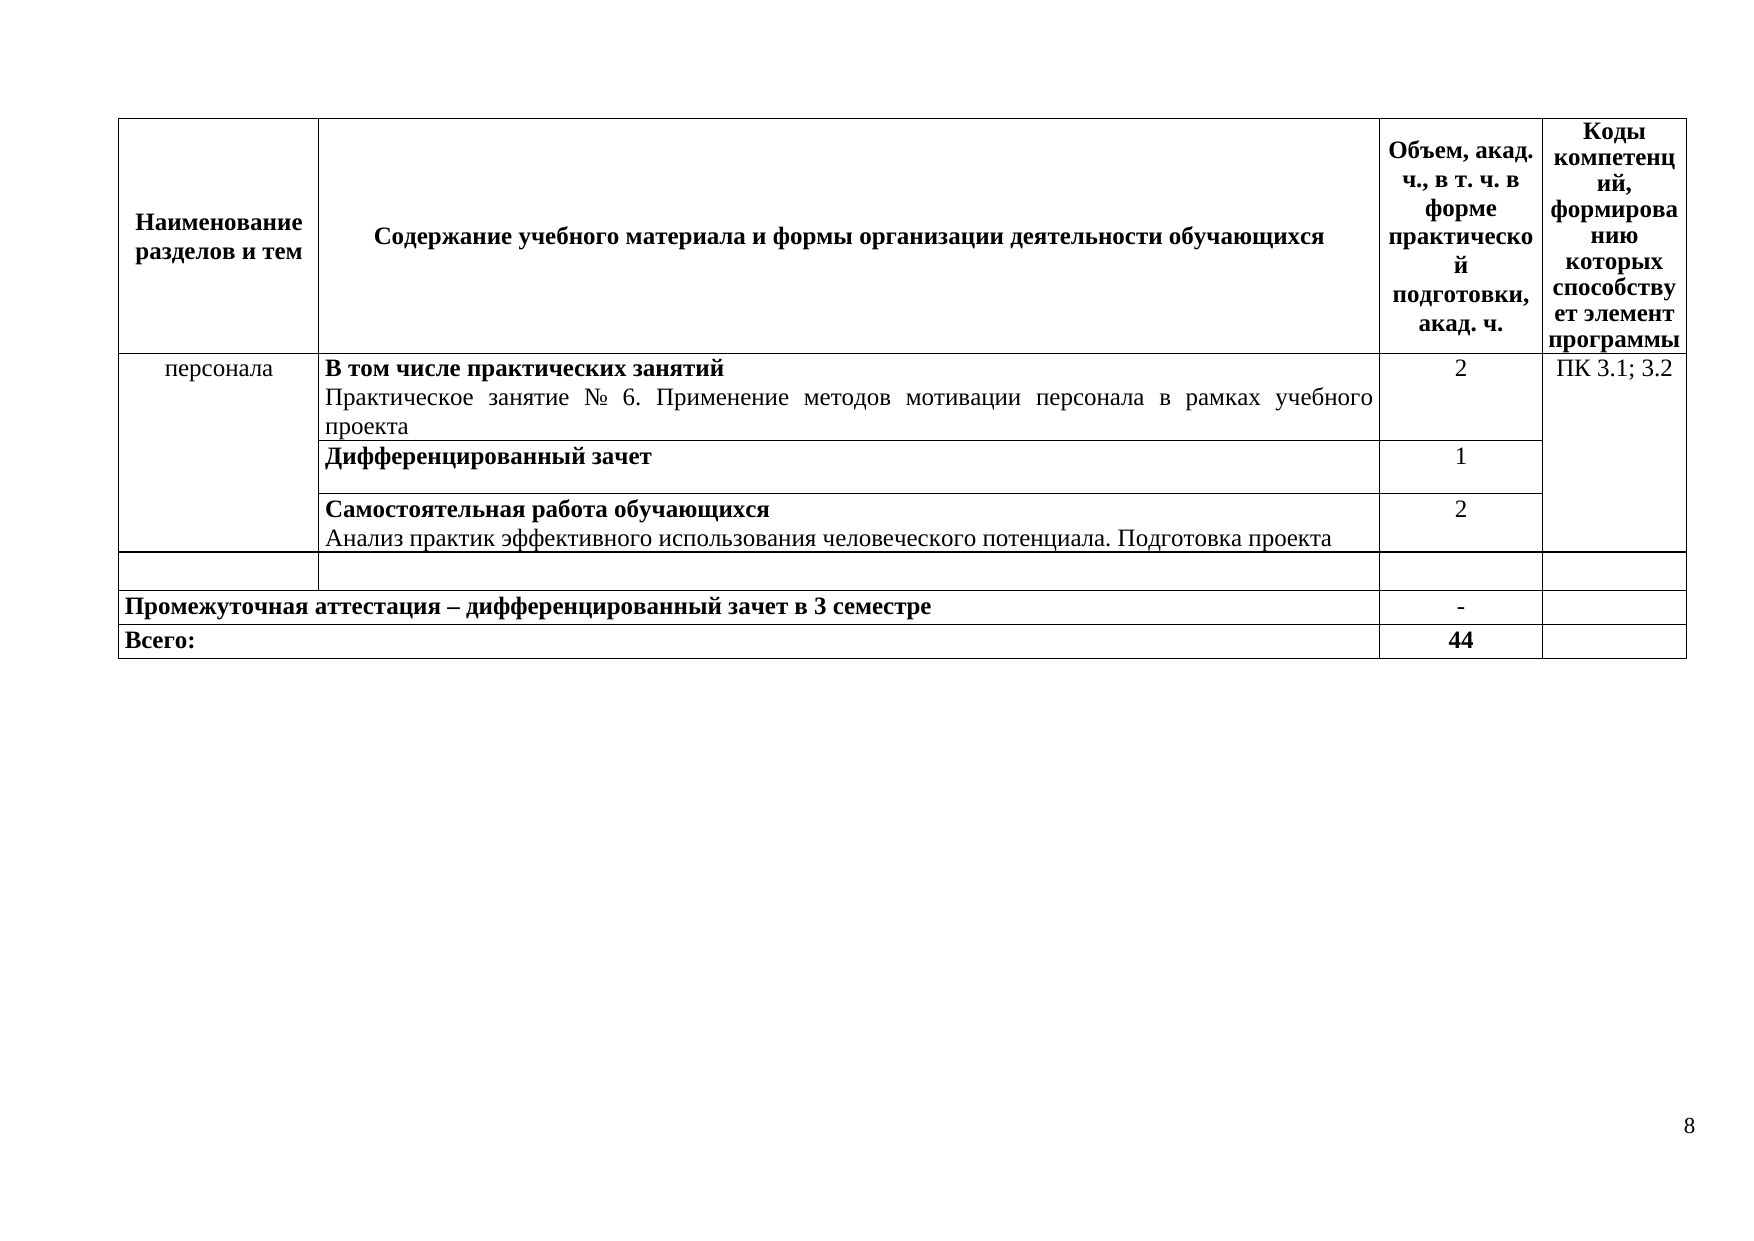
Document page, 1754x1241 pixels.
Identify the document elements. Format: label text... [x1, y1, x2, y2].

table_header Объем, акад. ч., в т. ч. в форме практической подготовки, акад. ч. [1380, 119, 1542, 352]
table_cell [1380, 553, 1542, 590]
table_cell 44 [1380, 625, 1542, 658]
table_cell [1543, 553, 1686, 590]
table_cell Всего: [119, 625, 1379, 658]
table_header Содержание учебного материала и формы организации деятельности обучающихся [319, 119, 1379, 352]
table_cell [119, 553, 318, 590]
table_cell 2 [1380, 494, 1542, 551]
table_cell [1543, 591, 1686, 624]
table_header Коды компетенций, формированию которых способствует элемент программы [1543, 119, 1686, 352]
table_cell [1543, 625, 1686, 658]
table_header Наименование разделов и тем [119, 119, 318, 352]
table_cell - [1380, 591, 1542, 624]
table_cell Самостоятельная работа обучающихся Анализ практик эффективного использования человеческого потенциала. Подготовка проекта [319, 494, 1379, 551]
table_cell 2 [1380, 354, 1542, 440]
table_cell 1 [1380, 441, 1542, 493]
table_cell [319, 553, 1379, 590]
table_cell Дифференцированный зачет [319, 441, 1379, 493]
table_cell В том числе практических занятий Практическое занятие № 6. Применение методов мотивации персонала в рамках учебного проекта [319, 354, 1379, 440]
table_cell Промежуточная аттестация – дифференцированный зачет в 3 семестре [119, 591, 1379, 624]
